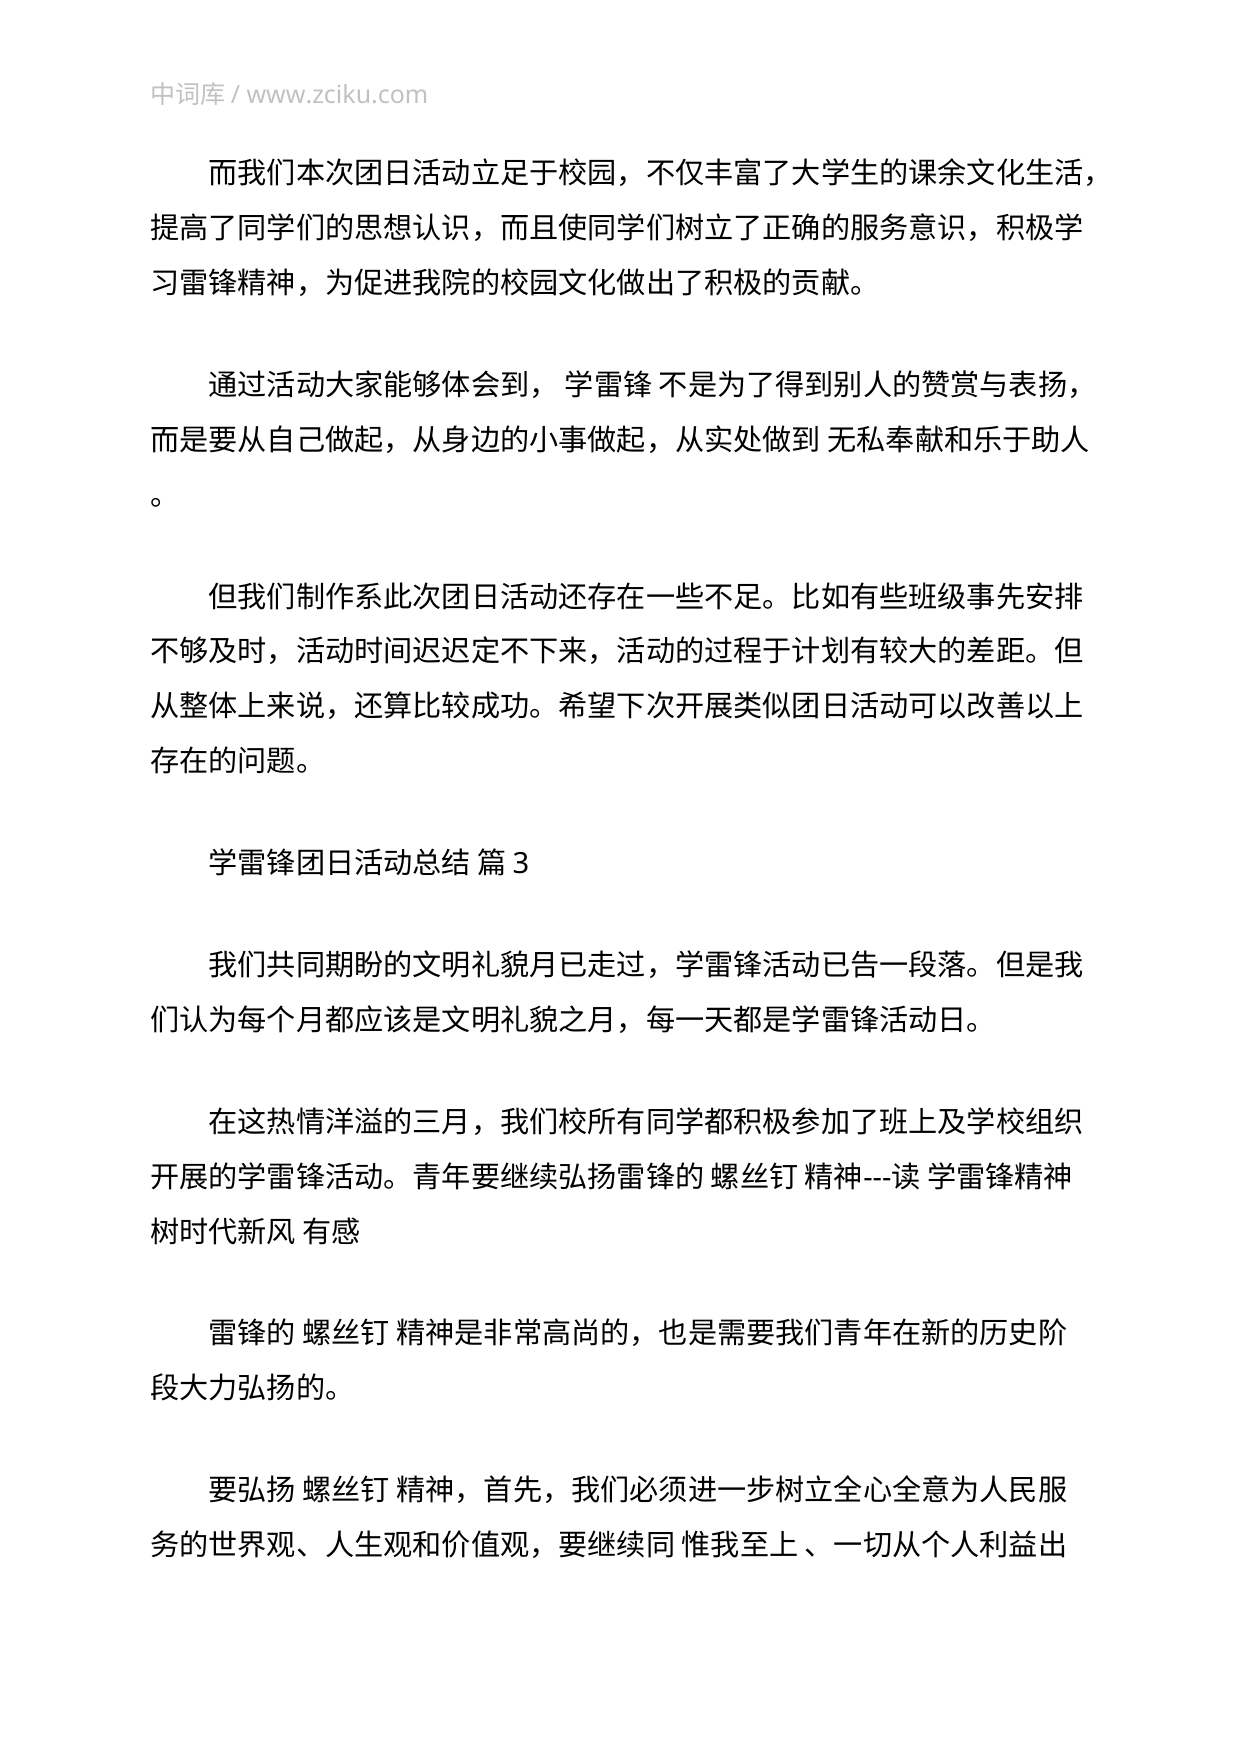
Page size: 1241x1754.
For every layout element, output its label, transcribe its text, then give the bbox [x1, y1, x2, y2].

text 通过活动大家能够体会到， 学雷锋 不是为了得到别人的赞赏与表扬，而是要从自己做起，从身边的小事做起，从实处做到 无私奉献和乐于助人 。 [150, 362, 1090, 514]
text 在这热情洋溢的三月，我们校所有同学都积极参加了班上及学校组织开展的学雷锋活动。青年要继续弘扬雷锋的 螺丝钉 精神---读 学雷锋精神树时代新风 有感 [150, 1098, 1090, 1250]
text 而我们本次团日活动立足于校园，不仅丰富了大学生的课余文化生活，提高了同学们的思想认识，而且使同学们树立了正确的服务意识，积极学习雷锋精神，为促进我院的校园文化做出了积极的贡献。 [150, 150, 1090, 302]
text 学雷锋团日活动总结 篇3 [150, 839, 1090, 882]
text 我们共同期盼的文明礼貌月已走过，学雷锋活动已告一段落。但是我们认为每个月都应该是文明礼貌之月，每一天都是学雷锋活动日。 [150, 942, 1090, 1039]
text 雷锋的 螺丝钉 精神是非常高尚的，也是需要我们青年在新的历史阶段大力弘扬的。 [150, 1310, 1090, 1407]
text 但我们制作系此次团日活动还存在一些不足。比如有些班级事先安排不够及时，活动时间迟迟定不下来，活动的过程于计划有较大的差距。但从整体上来说，还算比较成功。希望下次开展类似团日活动可以改善以上存在的问题。 [150, 573, 1090, 780]
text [150, 1467, 1090, 1564]
